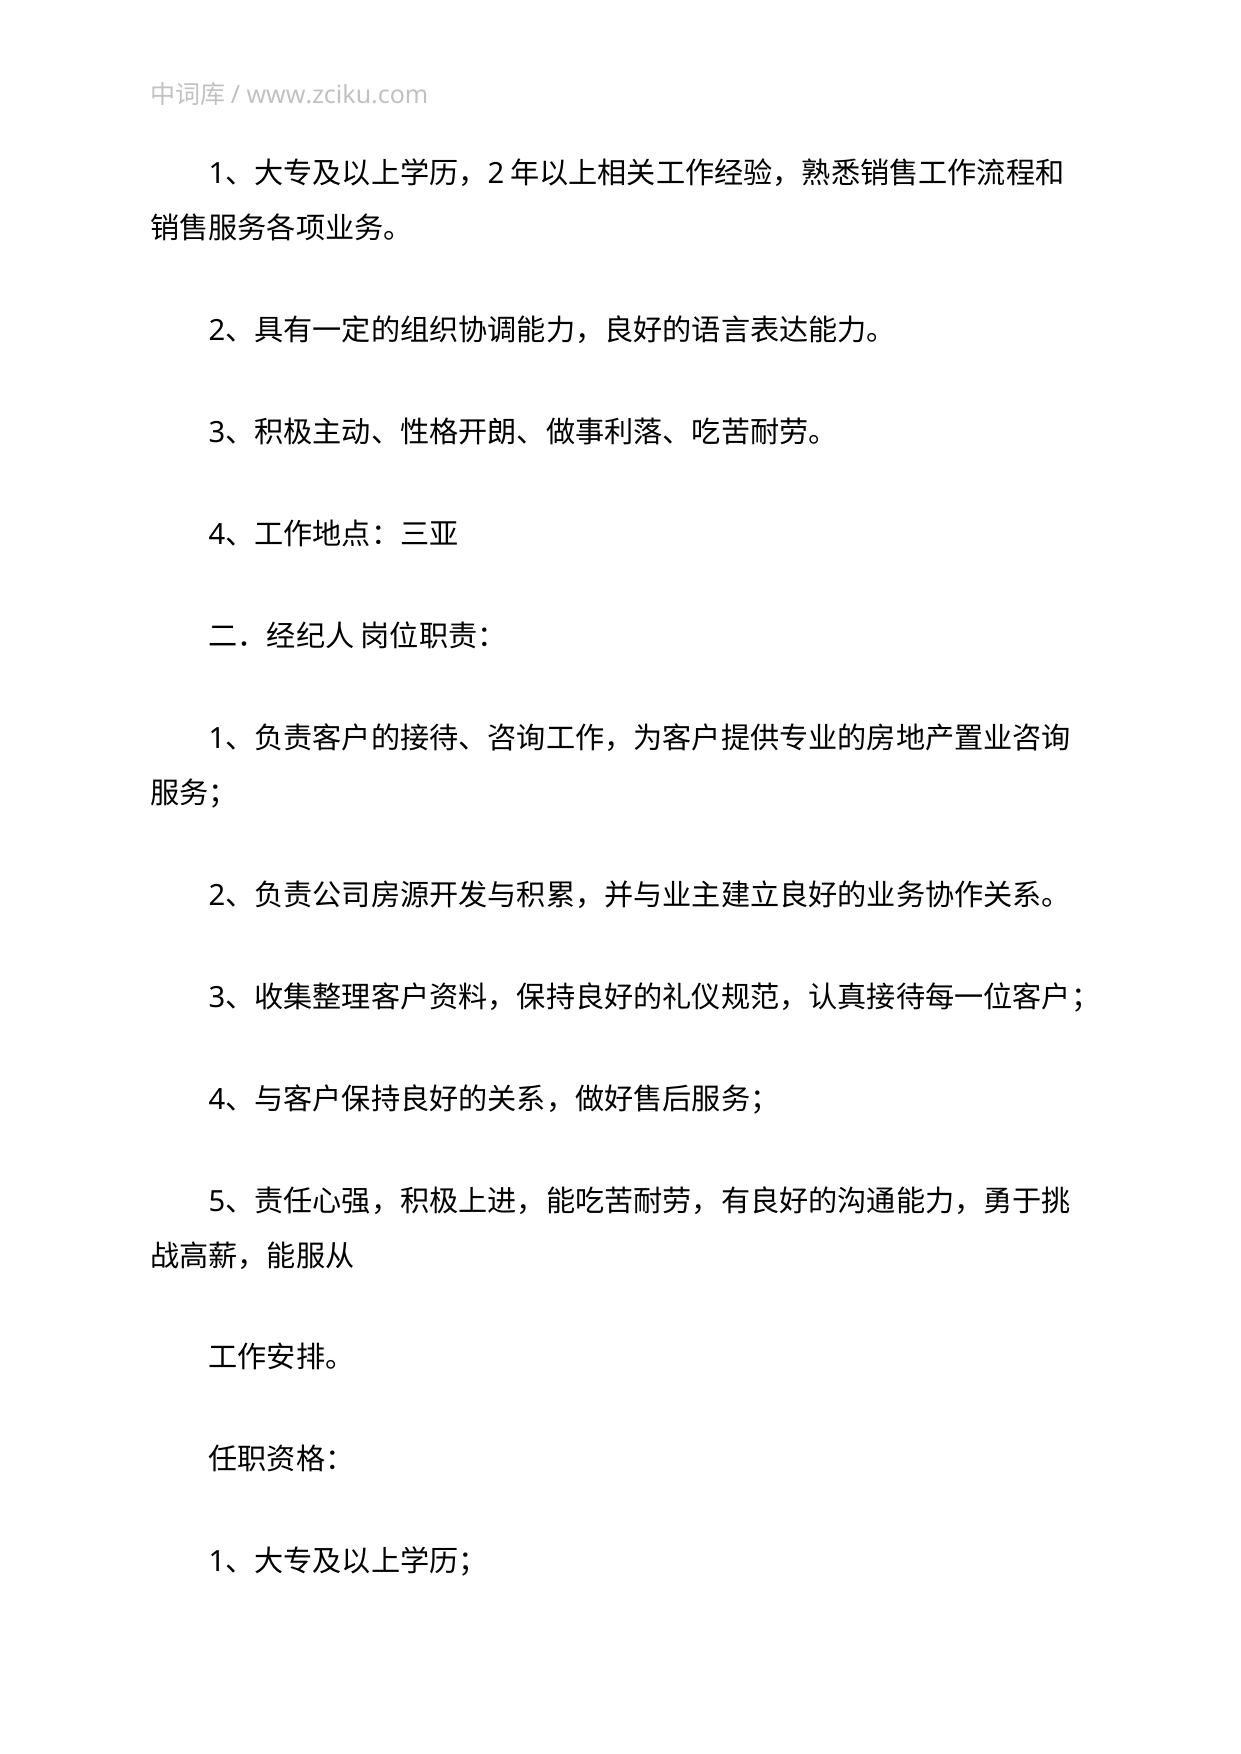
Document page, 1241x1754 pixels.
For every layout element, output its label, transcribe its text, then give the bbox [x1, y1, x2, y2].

text 3、收集整理客户资料，保持良好的礼仪规范，认真接待每一位客户； [150, 973, 1090, 1016]
text 工作安排。 [150, 1334, 1090, 1376]
text 5、责任心强，积极上进，能吃苦耐劳，有良好的沟通能力，勇于挑战高薪，能服从 [150, 1177, 1090, 1274]
text 2、负责公司房源开发与积累，并与业主建立良好的业务协作关系。 [150, 871, 1090, 914]
text 任职资格： [150, 1436, 1090, 1478]
text 4、工作地点：三亚 [150, 511, 1090, 553]
text 1、负责客户的接待、咨询工作，为客户提供专业的房地产置业咨询服务； [150, 714, 1090, 812]
text 2、具有一定的组织协调能力，良好的语言表达能力。 [150, 307, 1090, 349]
text 1、大专及以上学历； [150, 1537, 1090, 1580]
text 1、大专及以上学历，2年以上相关工作经验，熟悉销售工作流程和销售服务各项业务。 [150, 150, 1090, 247]
text 4、与客户保持良好的关系，做好售后服务； [150, 1075, 1090, 1118]
text 二．经纪人 岗位职责： [150, 613, 1090, 655]
text 3、积极主动、性格开朗、做事利落、吃苦耐劳。 [150, 409, 1090, 451]
